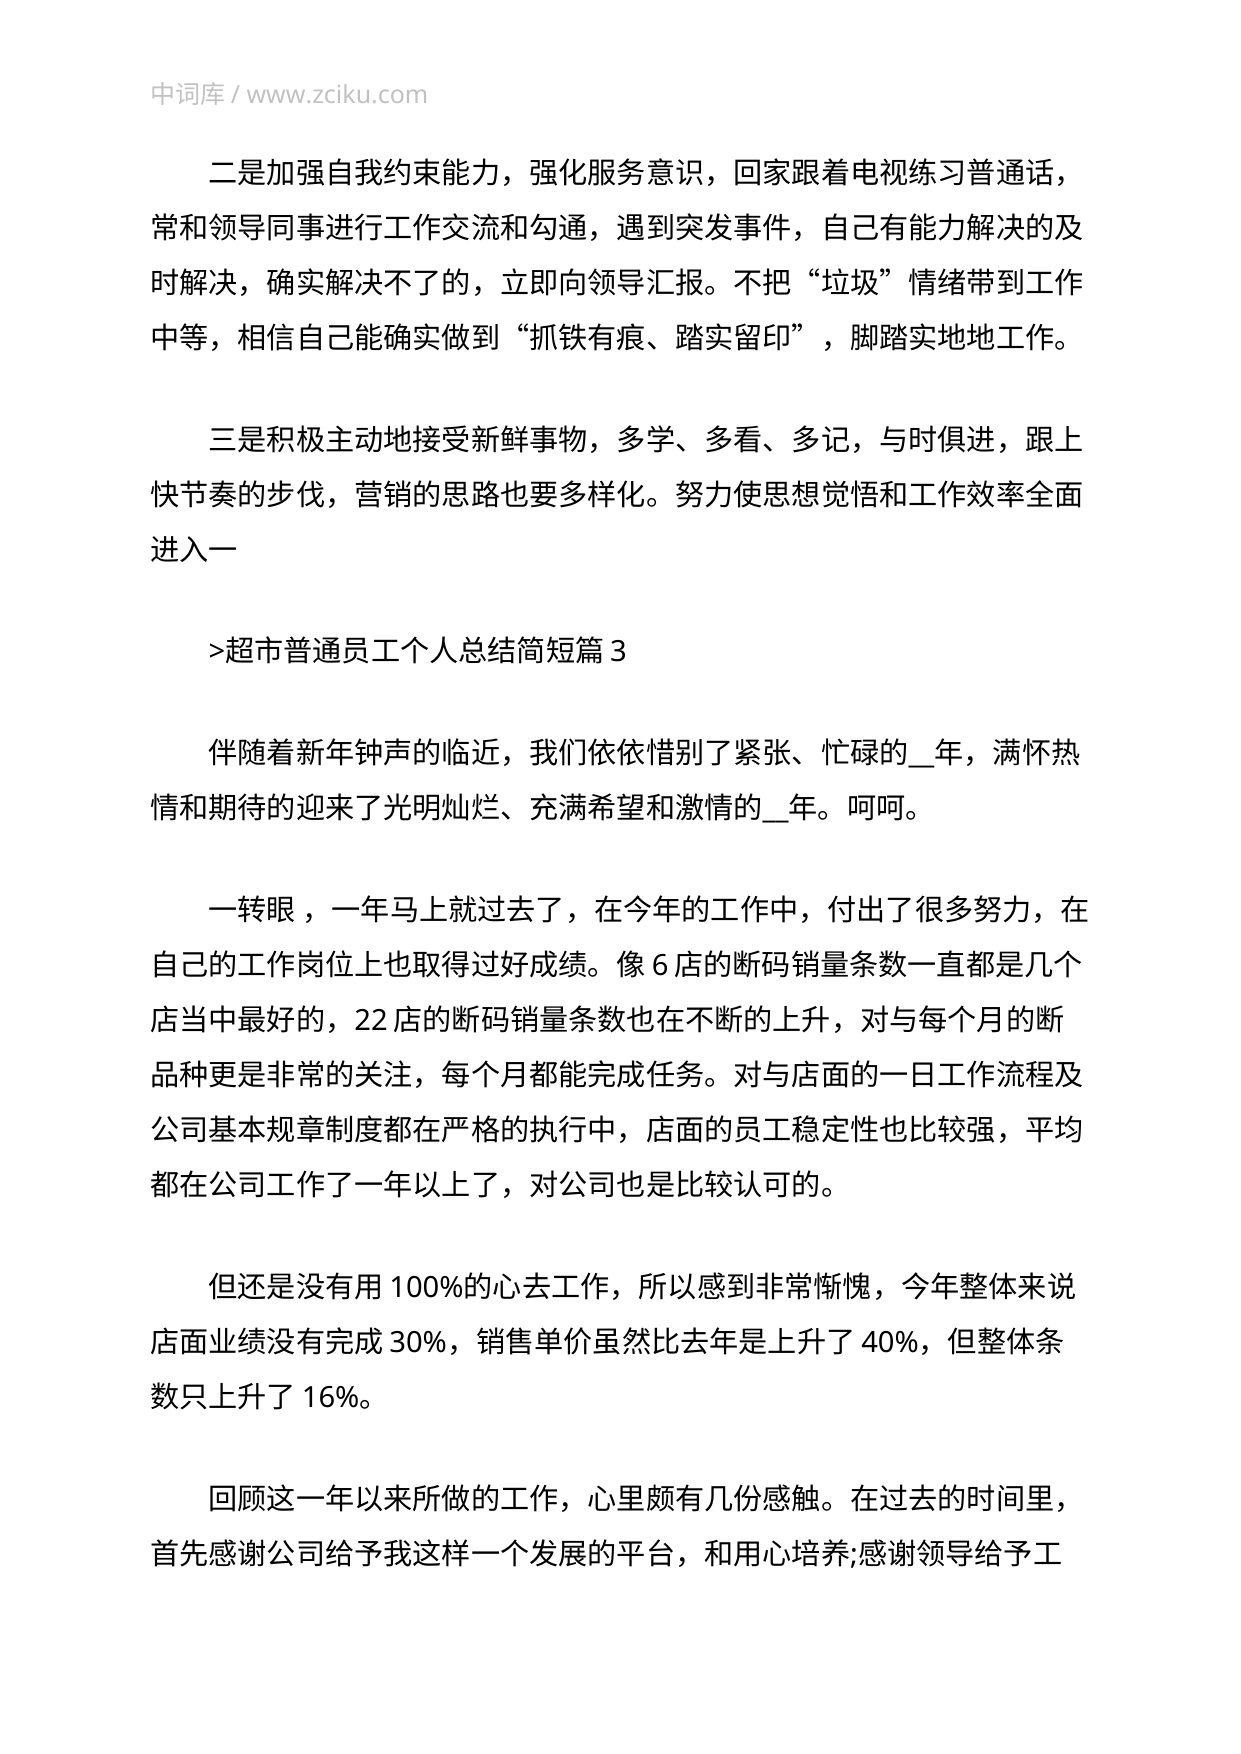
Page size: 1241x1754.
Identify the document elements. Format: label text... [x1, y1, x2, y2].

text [150, 1475, 1090, 1573]
text >超市普通员工个人总结简短篇3 [150, 628, 1090, 670]
text 但还是没有用100%的心去工作，所以感到非常惭愧，今年整体来说店面业绩没有完成30%，销售单价虽然比去年是上升了40%，但整体条数只上升了16%。 [150, 1263, 1090, 1416]
text 二是加强自我约束能力，强化服务意识，回家跟着电视练习普通话，常和领导同事进行工作交流和勾通，遇到突发事件，自己有能力解决的及时解决，确实解决不了的，立即向领导汇报。不把“垃圾”情绪带到工作中等，相信自己能确实做到“抓铁有痕、踏实留印”，脚踏实地地工作。 [150, 150, 1090, 357]
text 伴随着新年钟声的临近，我们依依惜别了紧张、忙碌的__年，满怀热情和期待的迎来了光明灿烂、充满希望和激情的__年。呵呵。 [150, 730, 1090, 827]
text 三是积极主动地接受新鲜事物，多学、多看、多记，与时俱进，跟上快节奏的步伐，营销的思路也要多样化。努力使思想觉悟和工作效率全面进入一 [150, 416, 1090, 568]
text 一转眼 ，一年马上就过去了，在今年的工作中，付出了很多努力，在自己的工作岗位上也取得过好成绩。像6店的断码销量条数一直都是几个店当中最好的，22店的断码销量条数也在不断的上升，对与每个月的断品种更是非常的关注，每个月都能完成任务。对与店面的一日工作流程及公司基本规章制度都在严格的执行中，店面的员工稳定性也比较强，平均都在公司工作了一年以上了，对公司也是比较认可的。 [150, 887, 1090, 1204]
